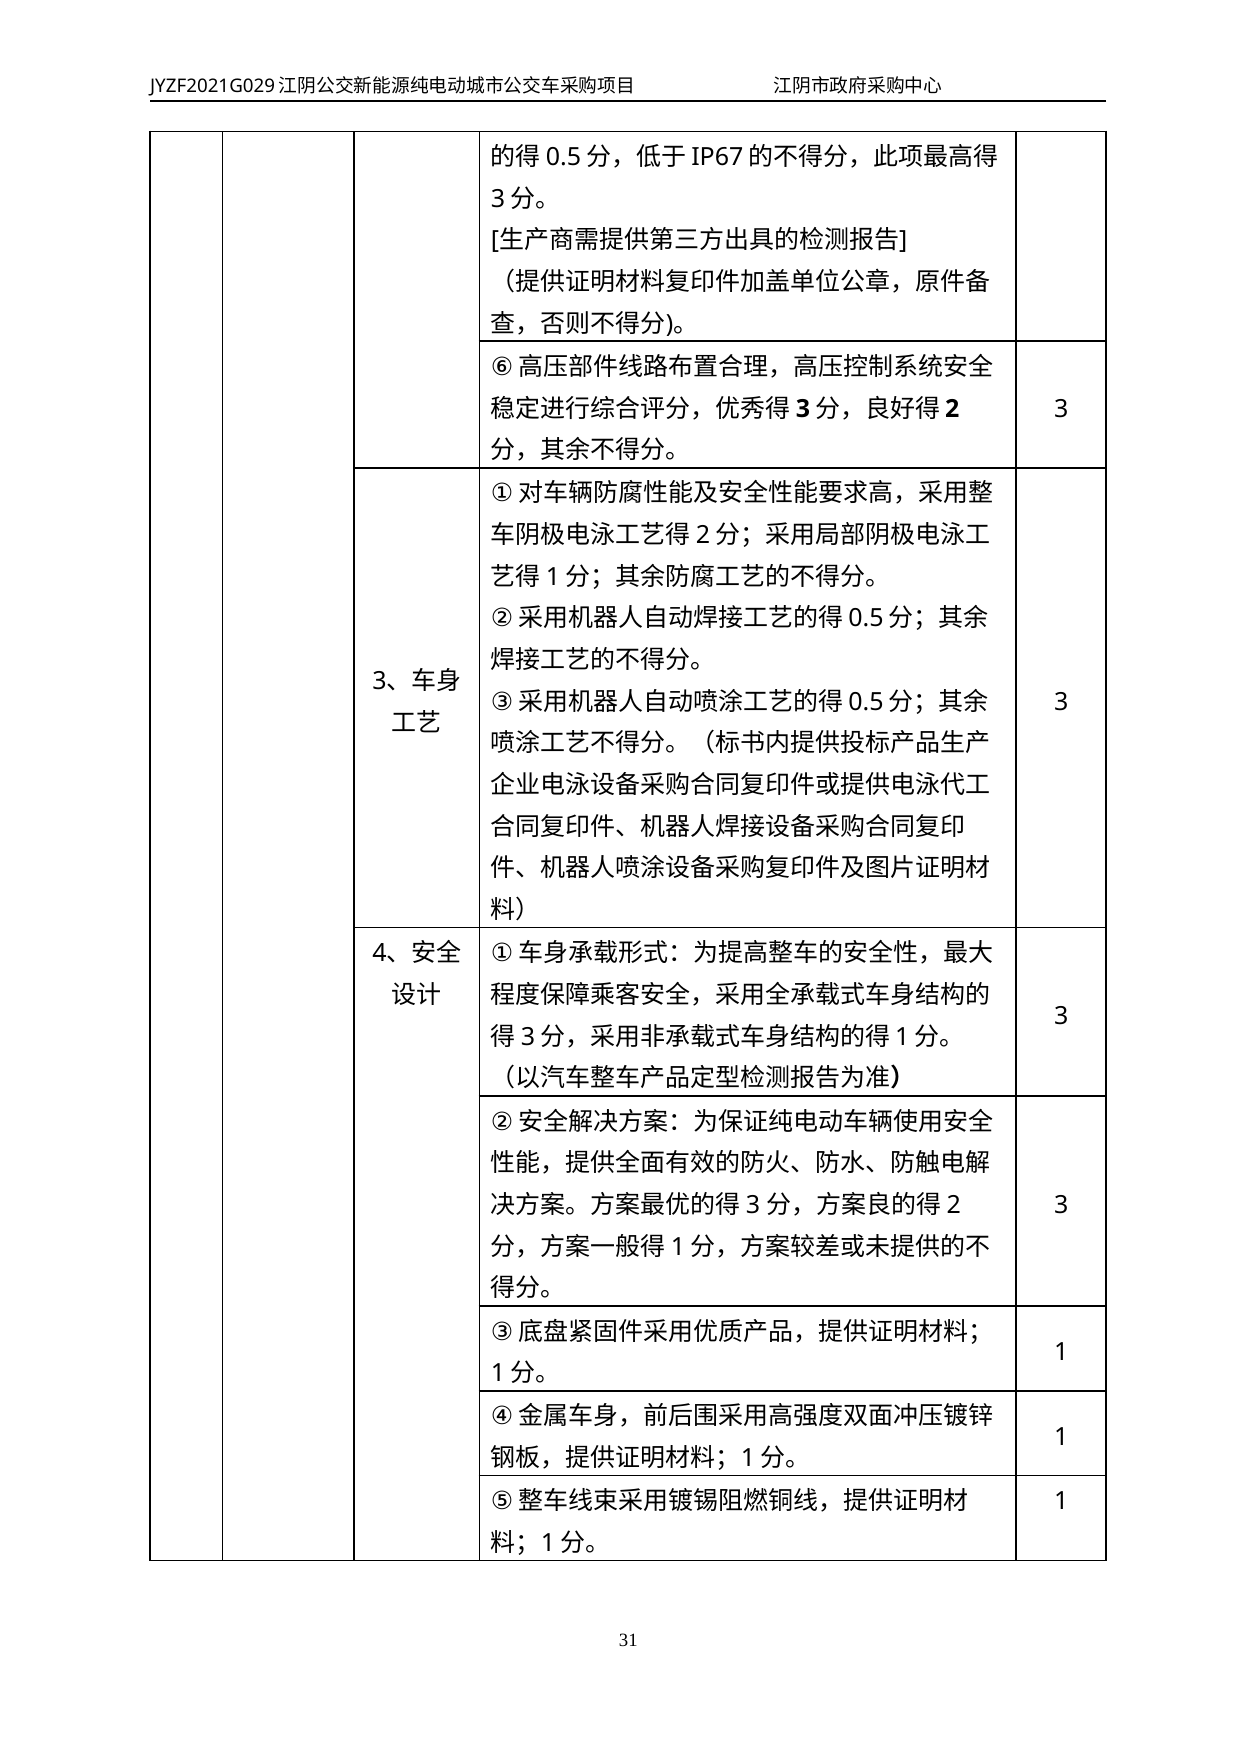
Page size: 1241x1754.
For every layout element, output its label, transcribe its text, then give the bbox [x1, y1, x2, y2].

table_cell 1 [1017, 1476, 1105, 1560]
table_cell 1 [1017, 1392, 1105, 1475]
table_cell 3、车身工艺 [355, 469, 479, 927]
table_cell 3 [1017, 132, 1105, 340]
table_cell ⑤整车线束采用镀锡阻燃铜线，提供证明材料；1分。 [480, 1476, 1015, 1560]
table_cell ④金属车身，前后围采用高强度双面冲压镀锌钢板，提供证明材料；1分。 [480, 1392, 1015, 1475]
table_cell 3 [1017, 342, 1105, 467]
table_cell ①对车辆防腐性能及安全性能要求高，采用整车阴极电泳工艺得2分；采用局部阴极电泳工艺得1分；其余防腐工艺的不得分。 ②采用机器人自动焊接工艺的得0.5分；其余焊接工艺的不得分。 ③采用机器人自动喷涂工艺的得0.5分；其余喷涂工艺不得分。（标书内提供投标产品生产企业电泳设备采购合同复印件或提供电泳代工合同复印件、机器人焊接设备采购合同复印件、机器人喷涂设备采购复印件及图片证明材料） [480, 469, 1015, 927]
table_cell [480, 132, 1015, 340]
table_cell 4、安全设计 [355, 928, 479, 1560]
table_cell ①车身承载形式：为提高整车的安全性，最大程度保障乘客安全，采用全承载式车身结构的得3分，采用非承载式车身结构的得1分。（以汽车整车产品定型检测报告为准） [480, 928, 1015, 1095]
table_cell ②安全解决方案：为保证纯电动车辆使用安全性能，提供全面有效的防火、防水、防触电解决方案。方案最优的得3 分，方案良的得2分，方案一般得1分，方案较差或未提供的不得分。 [480, 1097, 1015, 1305]
table_cell 3 [1017, 928, 1105, 1095]
table_cell ⑥高压部件线路布置合理，高压控制系统安全稳定进行综合评分，优秀得3分，良好得2分，其余不得分。 [480, 342, 1015, 467]
table_cell 1 [1017, 1307, 1105, 1390]
table_cell 3 [1017, 469, 1105, 927]
table_cell ③底盘紧固件采用优质产品，提供证明材料；1分。 [480, 1307, 1015, 1390]
table_cell 3 [1017, 1097, 1105, 1305]
